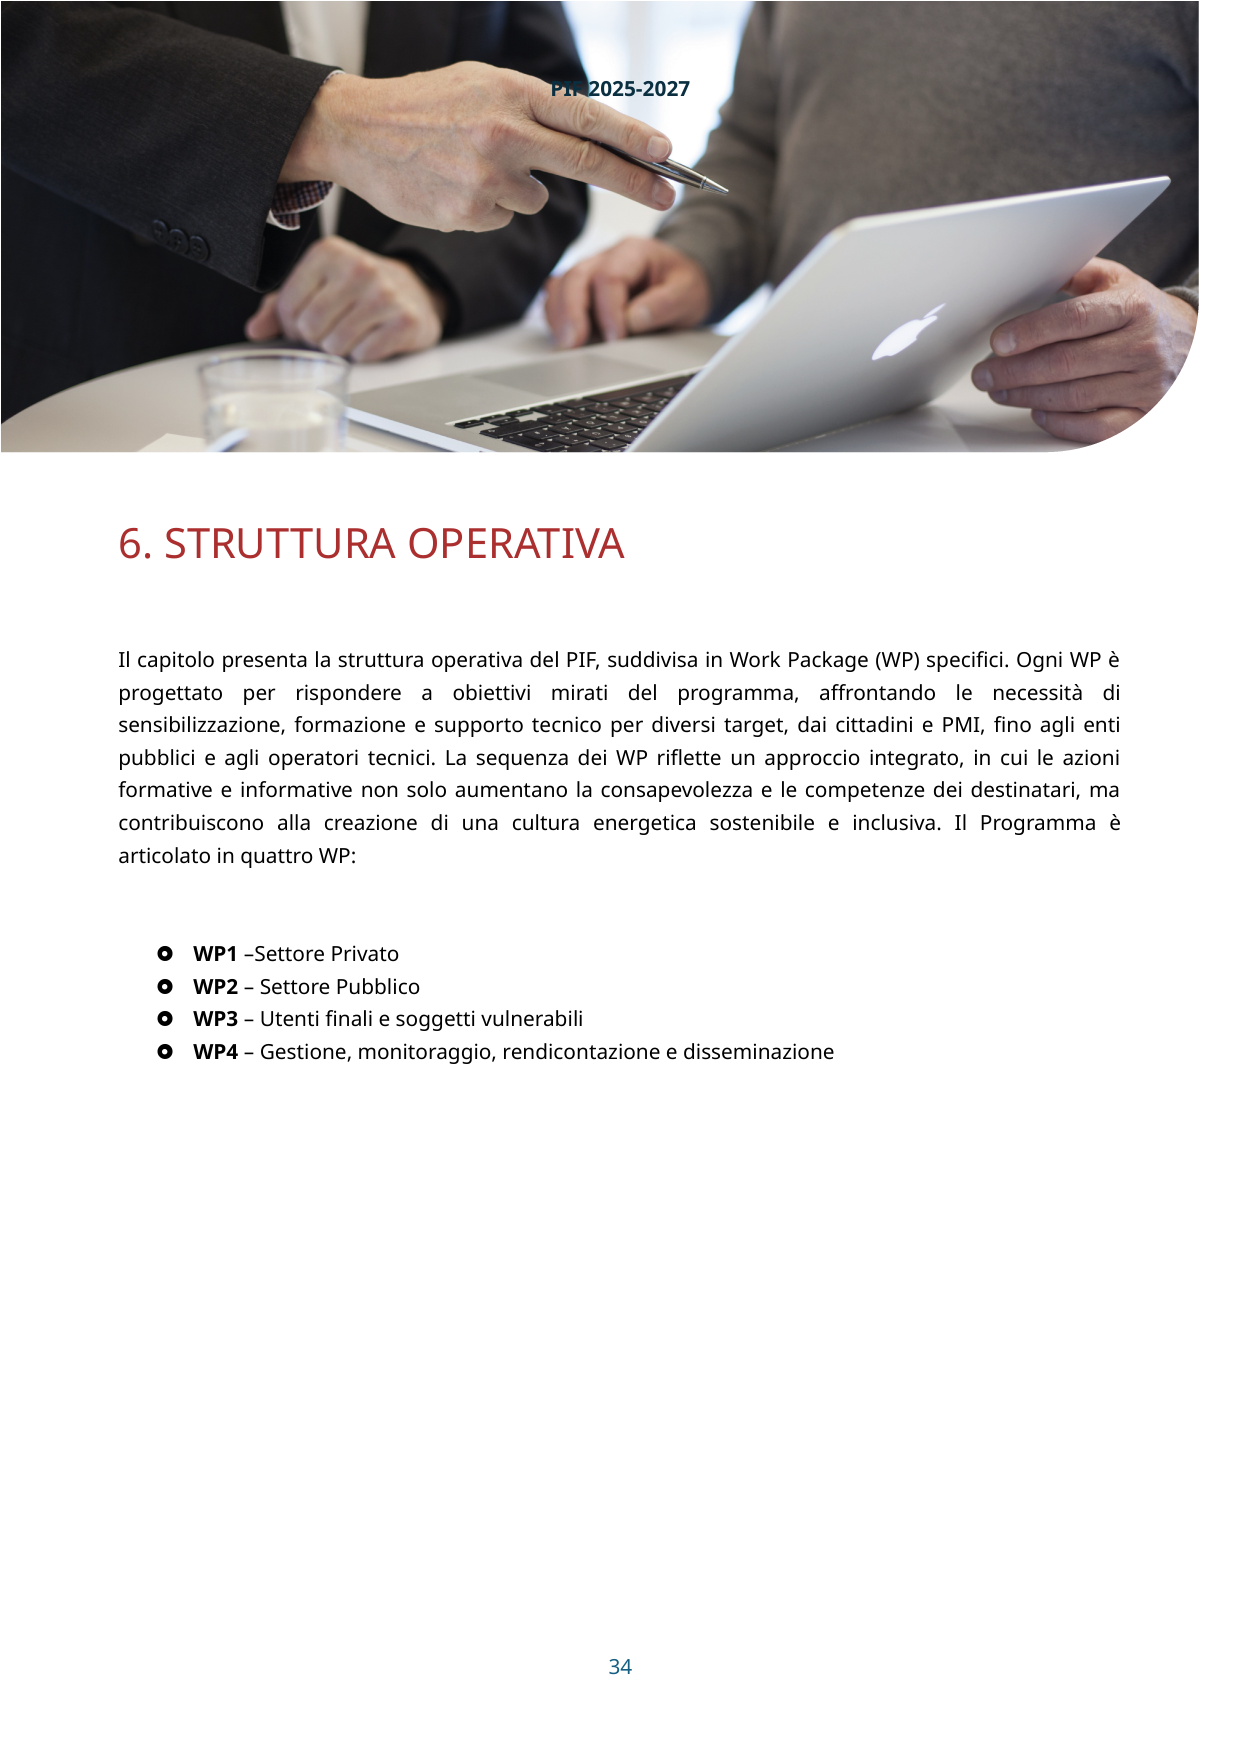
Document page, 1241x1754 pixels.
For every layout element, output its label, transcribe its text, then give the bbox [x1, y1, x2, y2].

list WP3 – Utenti finali e soggetti vulnerabili [156, 1004, 1122, 1033]
picture [1, 1, 1241, 521]
text Il capitolo presenta la struttura operativa del PIF, suddivisa in Work Package (WP) specifici. Ogni WP è progettato per rispondere a obiettivi mirati del programma, affrontando le necessità di sensibilizzazione, formazione e supporto tecnico per diversi target, dai cittadini e PMI, fino agli enti pubblici e agli operatori tecnici. La sequenza dei WP riflette un approccio integrato, in cui le azioni formative e informative non solo aumentano la consapevolezza e le competenze dei destinatari, ma contribuiscono alla creazione di una cultura energetica sostenibile e inclusiva. Il Programma è articolato in quattro WP: [118, 645, 1122, 869]
list WP1 –Settore Privato [156, 939, 1122, 968]
subtitle 6. STRUTTURA OPERATIVA [118, 514, 1122, 571]
list WP2 – Settore Pubblico [156, 972, 1122, 1000]
list WP4 – Gestione, monitoraggio, rendicontazione e disseminazione [156, 1037, 1122, 1066]
